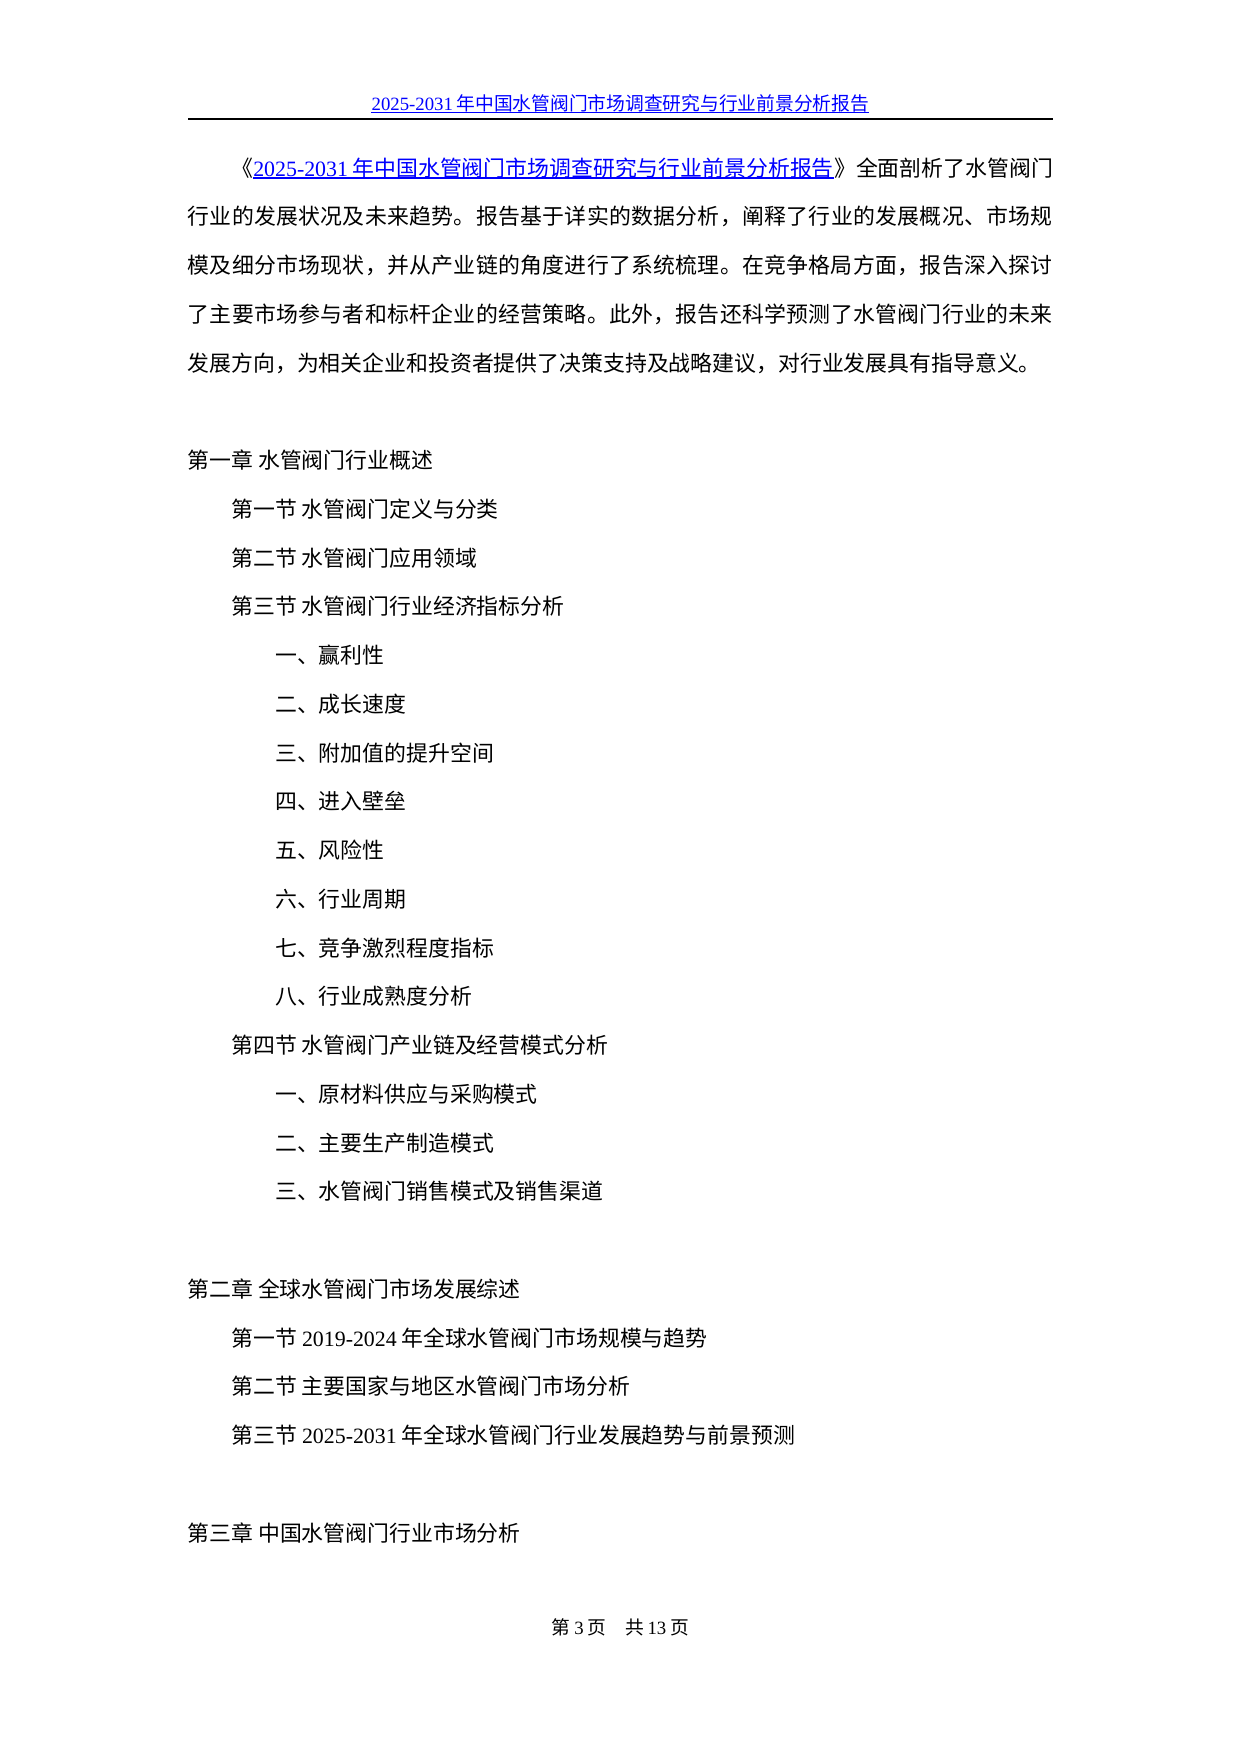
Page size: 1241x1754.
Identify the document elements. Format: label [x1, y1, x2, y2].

text [187, 150, 1053, 1548]
